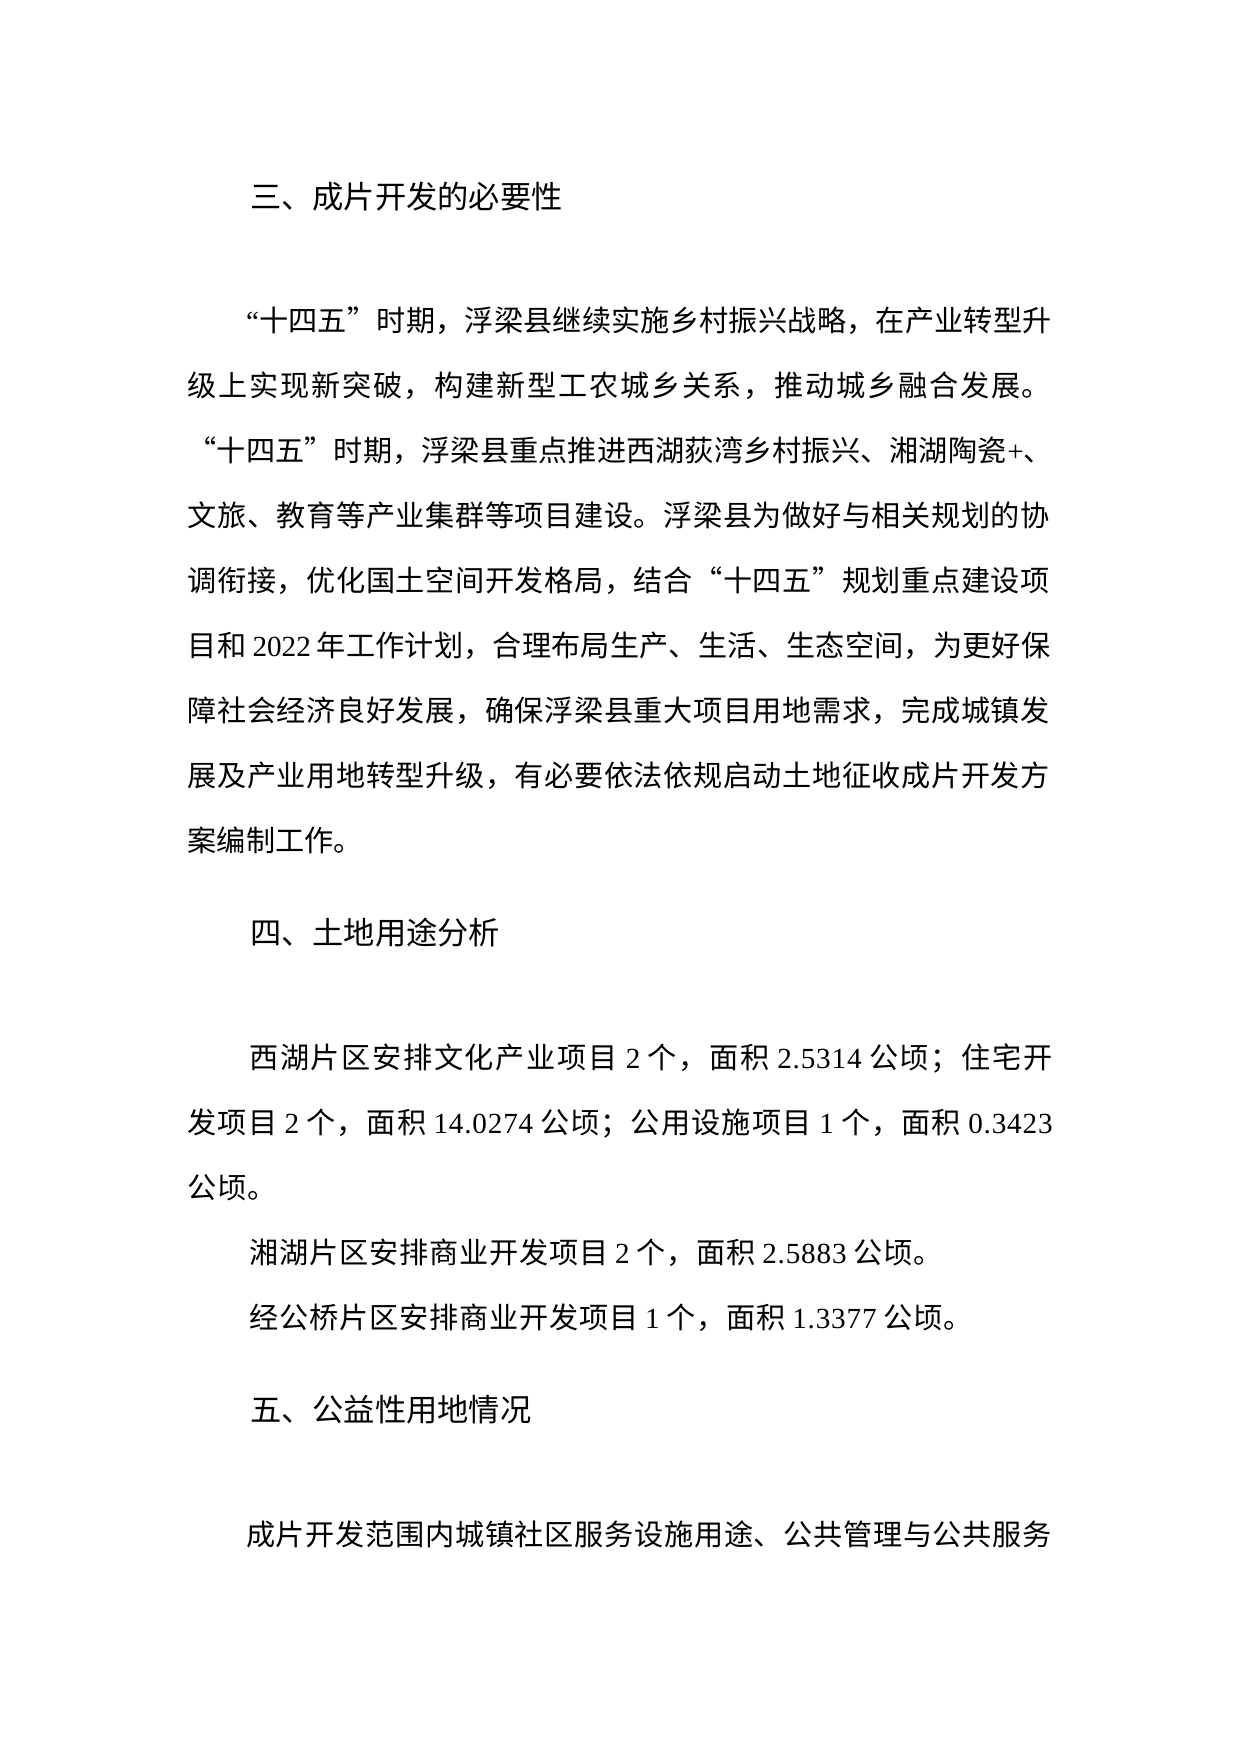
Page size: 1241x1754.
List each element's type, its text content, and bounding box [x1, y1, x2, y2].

text “十四五”时期，浮梁县继续实施乡村振兴战略，在产业转型升级上实现新突破，构建新型工农城乡关系，推动城乡融合发展。“十四五”时期，浮梁县重点推进西湖荻湾乡村振兴、湘湖陶瓷+、文旅、教育等产业集群等项目建设。浮梁县为做好与相关规划的协调衔接，优化国土空间开发格局，结合“十四五”规划重点建设项目和2022年工作计划，合理布局生产、生活、生态空间，为更好保障社会经济良好发展，确保浮梁县重大项目用地需求，完成城镇发展及产业用地转型升级，有必要依法依规启动土地征收成片开发方案编制工作。 [187, 287, 1053, 872]
subtitle 五、公益性用地情况 [187, 1375, 1053, 1440]
text 西湖片区安排文化产业项目2个，面积2.5314公顷；住宅开发项目2个，面积14.0274公顷；公用设施项目1个，面积0.3423公顷。 [187, 1023, 1053, 1218]
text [187, 1500, 1053, 1565]
text 湘湖片区安排商业开发项目2个，面积2.5883公顷。 [187, 1218, 1053, 1283]
subtitle 四、土地用途分析 [187, 899, 1053, 964]
text 经公桥片区安排商业开发项目1个，面积1.3377公顷。 [187, 1283, 1053, 1348]
subtitle 三、成片开发的必要性 [187, 162, 1053, 227]
